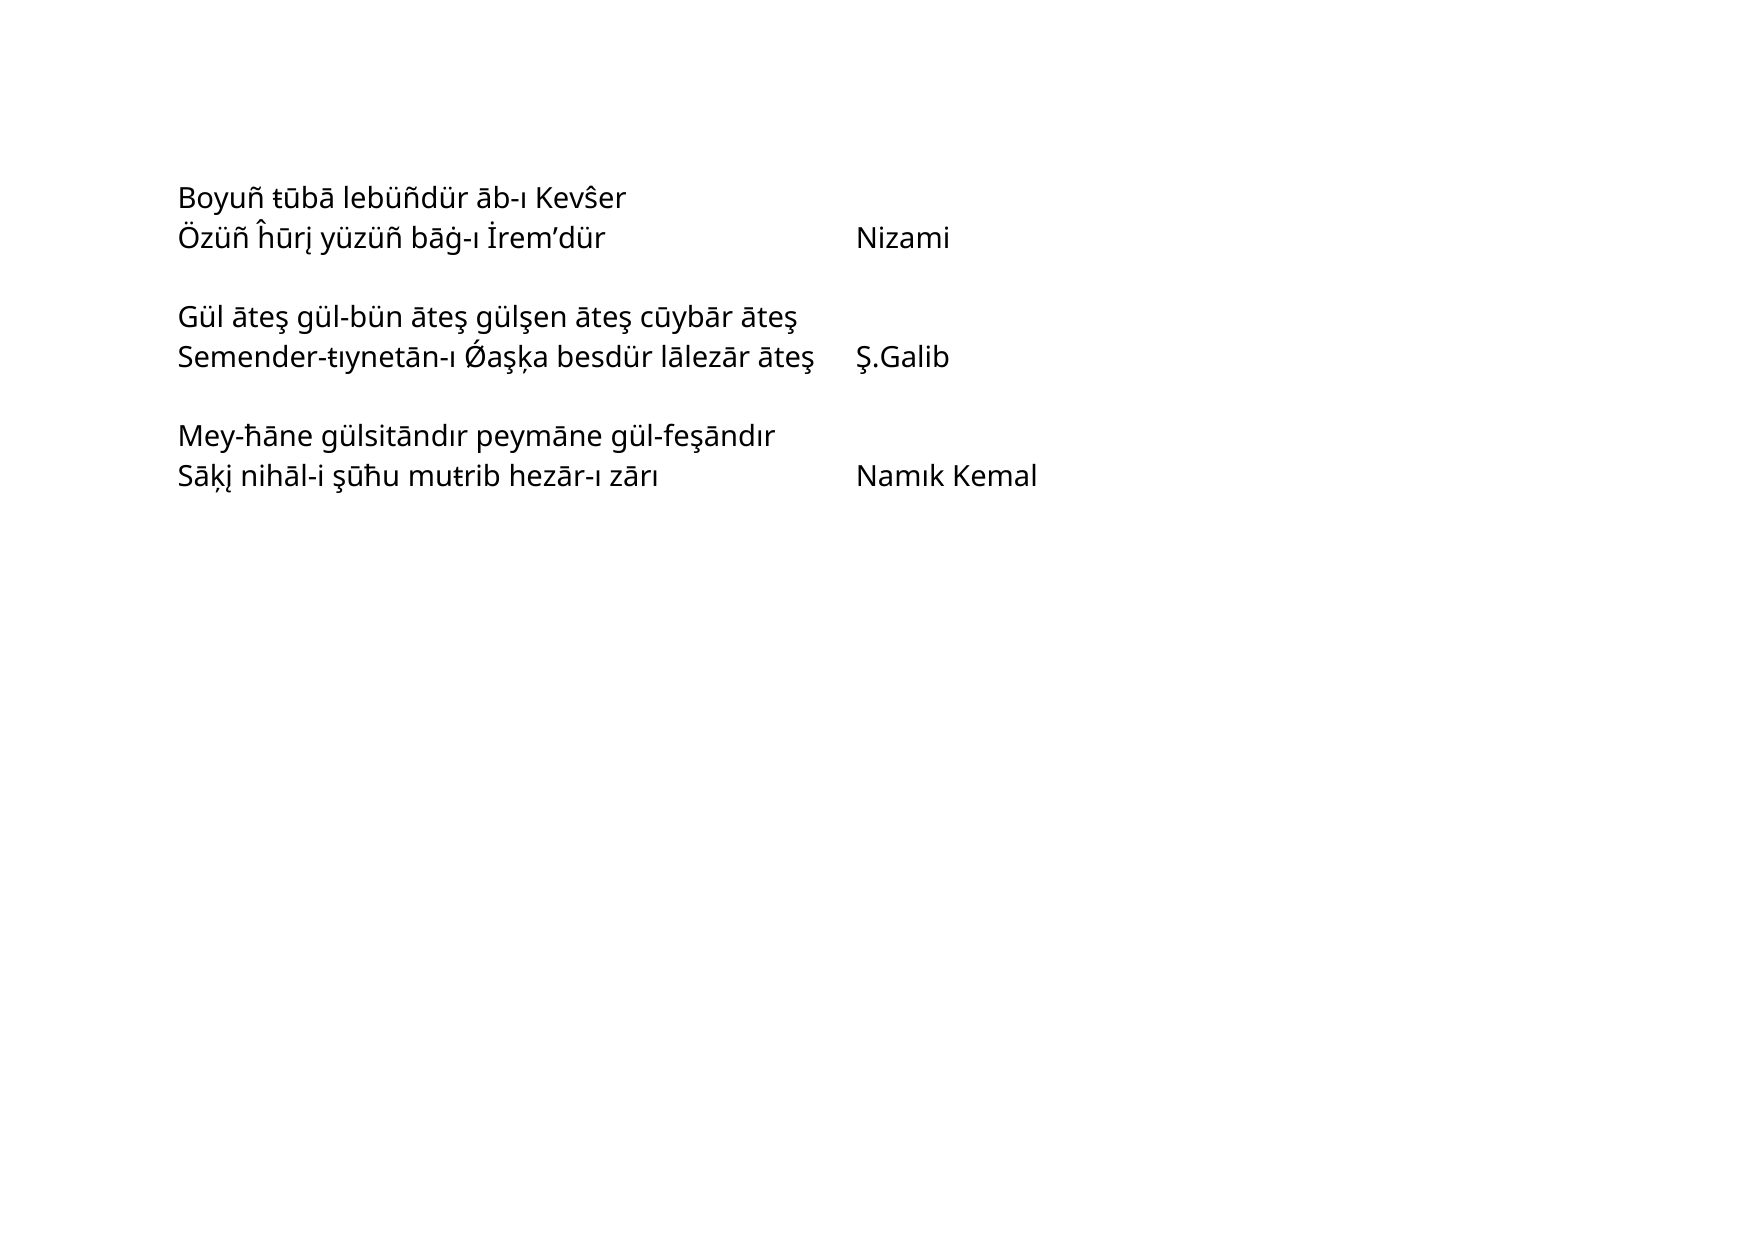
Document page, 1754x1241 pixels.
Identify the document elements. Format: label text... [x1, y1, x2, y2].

text Mey-ħāne gülsitāndır peymāne gül-feşāndır [118, 415, 1636, 455]
text Semender-ŧıynetān-ı Ǿaşķa besdür lālezār āteş Ş.Galib [118, 336, 1636, 376]
text Boyuñ ŧūbā lebüñdür āb-ı Kevŝer [118, 177, 1636, 217]
text Özüñ ĥūrį yüzüñ bāġ-ı İrem’dür Nizami [118, 217, 1636, 257]
text Gül āteş gül-bün āteş gülşen āteş cūybār āteş [118, 296, 1636, 336]
text Sāķį nihāl-i şūħu muŧrib hezār-ı zārı Namık Kemal [118, 455, 1636, 495]
